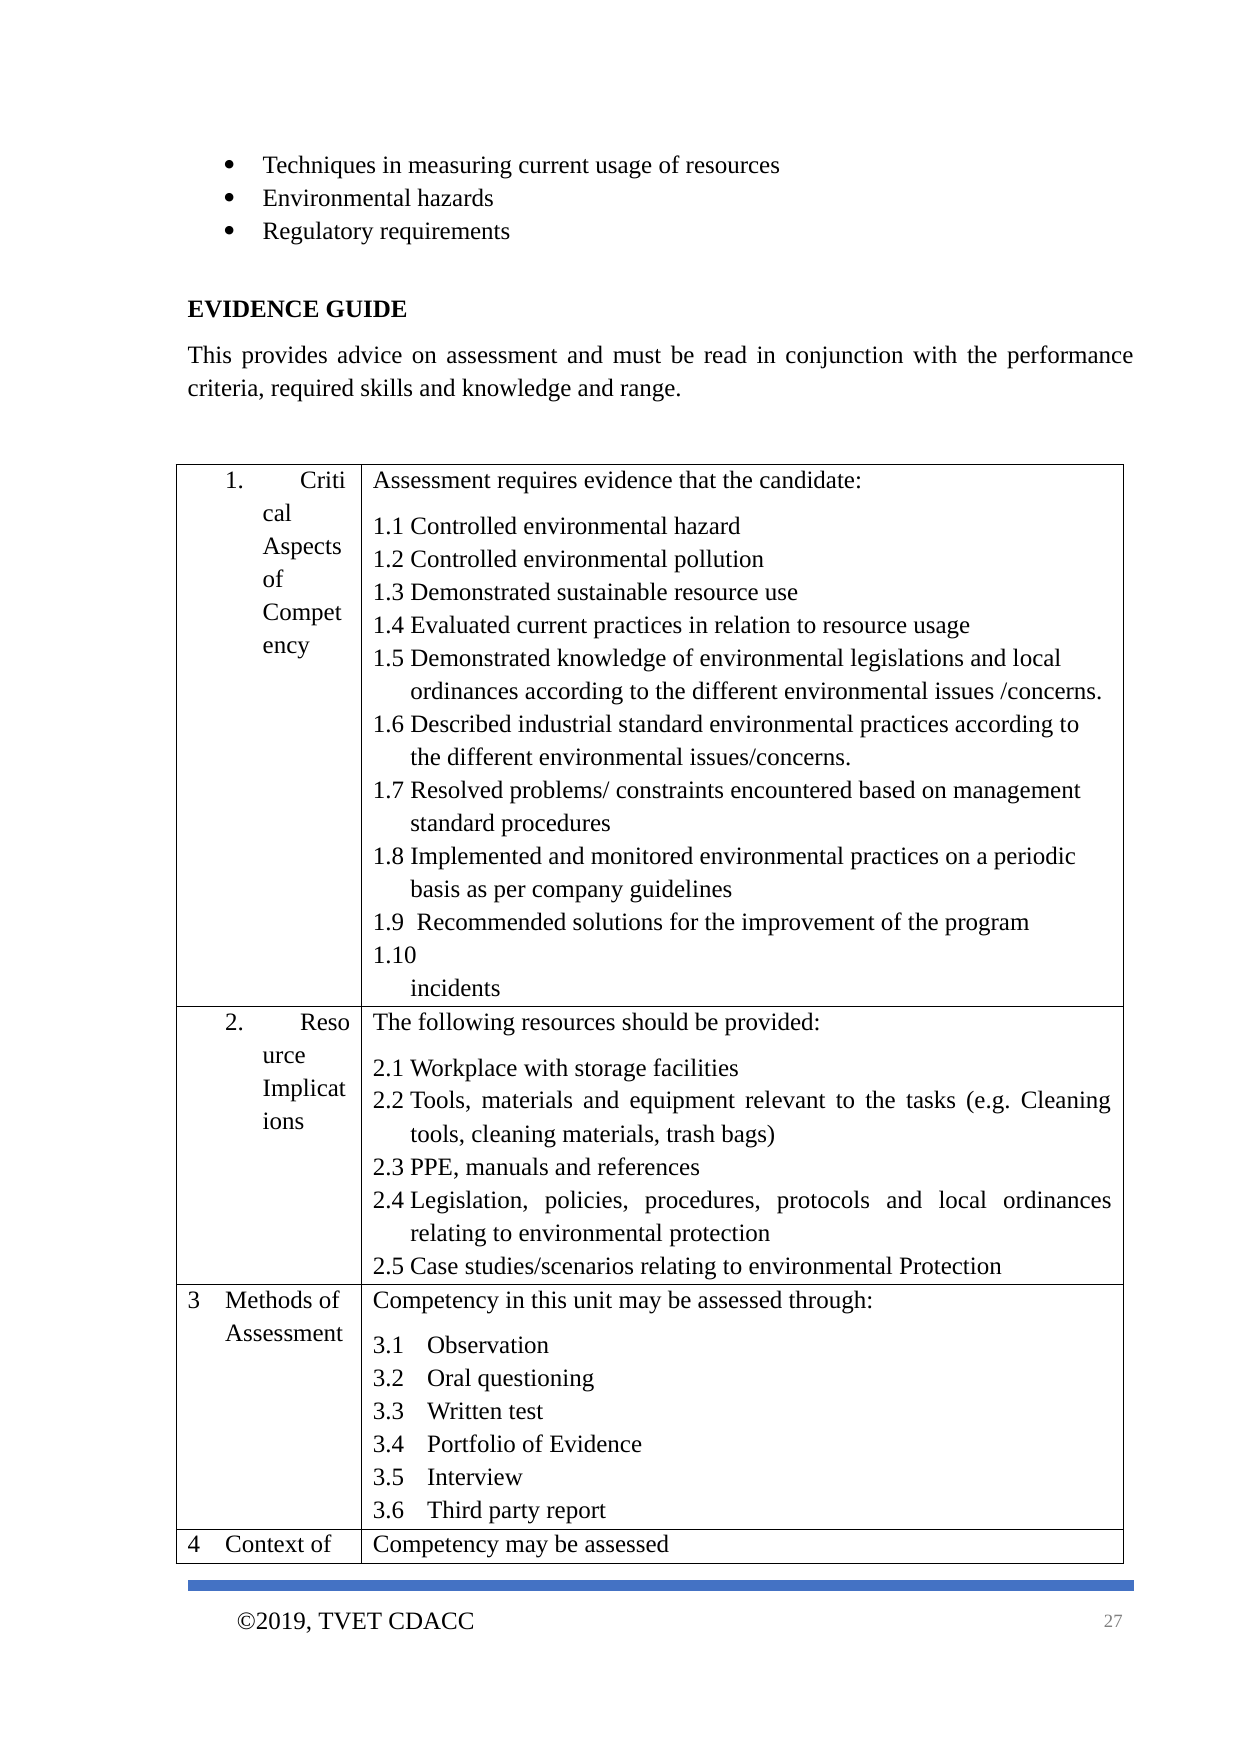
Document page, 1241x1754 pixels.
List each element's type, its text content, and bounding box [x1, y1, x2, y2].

table_cell The following resources should be provided: Workplace with storage facilities Tools, materials and equipment relevant to the tasks (e.g. Cleaning tools, cleaning materials, trash bags) PPE, manuals and references Legislation, policies, procedures, protocols and local ordinances relating to environmental protection Case studies/scenarios relating to environmental Protection [362, 1007, 1123, 1284]
text EVIDENCE GUIDE [187, 294, 1134, 323]
table_cell Methods of Assessment [177, 1285, 361, 1528]
table_cell Resource Implications [177, 1007, 361, 1284]
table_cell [362, 1530, 1123, 1562]
table_header Critical Aspects of Competency [177, 465, 361, 1006]
list Environmental hazards [225, 183, 1134, 212]
list Regulatory requirements [225, 216, 1134, 245]
table_cell Competency in this unit may be assessed through: Observation Oral questioning Written test Portfolio of Evidence Interview Third party report [362, 1285, 1123, 1528]
text This provides advice on assessment and must be read in conjunction with the performance criteria, required skills and knowledge and range. [187, 340, 1134, 402]
table_header Assessment requires evidence that the candidate: Controlled environmental hazard Controlled environmental pollution Demonstrated sustainable resource use Evaluated current practices in relation to resource usage Demonstrated knowledge of environmental legislations and local ordinances according to the different environmental issues /concerns. Described industrial standard environmental practices according to the different environmental issues/concerns. Resolved problems/ constraints encountered based on management standard procedures Implemented and monitored environmental practices on a periodic basis as per company guidelines Recommended solutions for the improvement of the program Monitored and reported to proper authorities any environmental incidents [362, 465, 1123, 1006]
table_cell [177, 1530, 361, 1562]
list Techniques in measuring current usage of resources [225, 150, 1134, 179]
